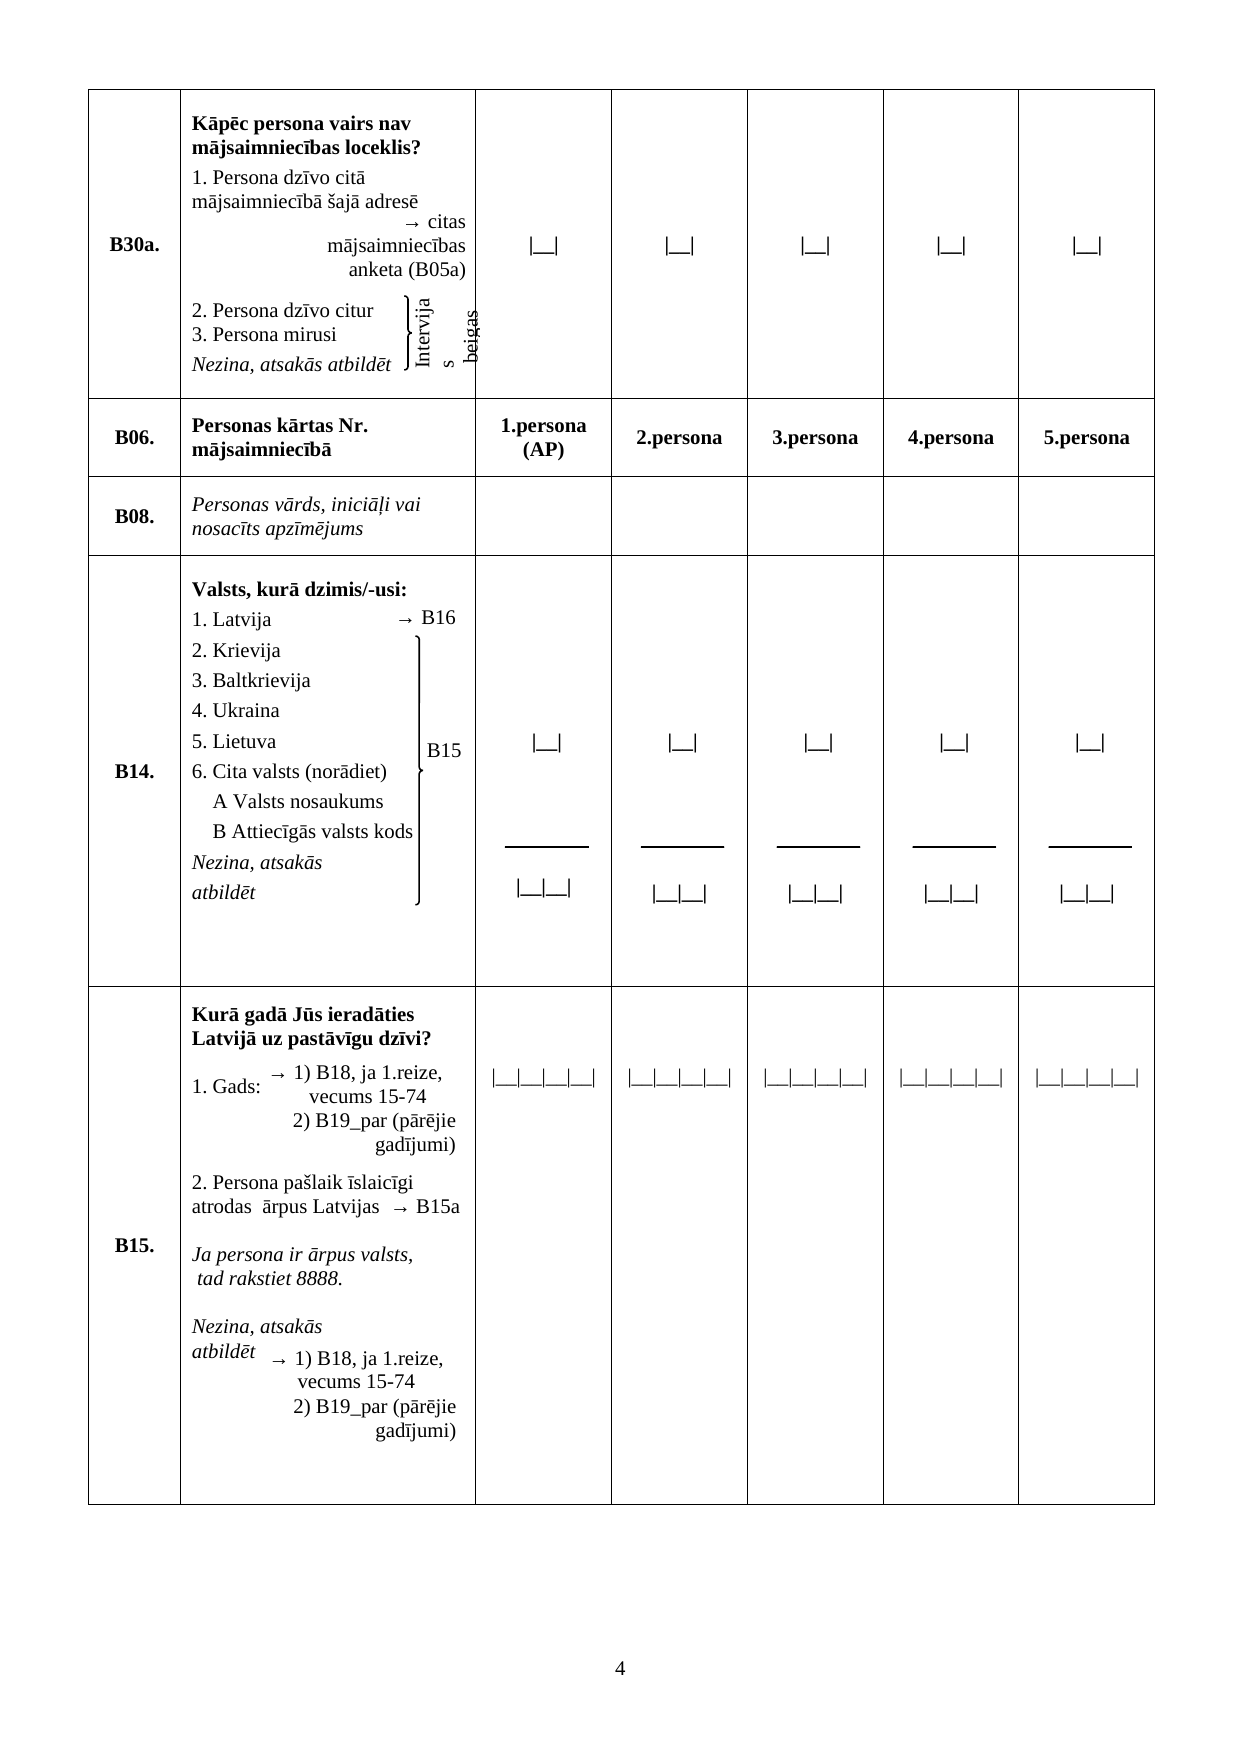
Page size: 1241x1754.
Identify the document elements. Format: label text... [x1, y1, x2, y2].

table_cell 5.persona [1019, 399, 1154, 476]
table_cell Personas vārds, iniciāļi vai nosacīts apzīmējums [181, 477, 475, 555]
table_cell B30a. [89, 90, 180, 397]
table_cell |__| [612, 90, 747, 397]
table_cell [612, 477, 747, 555]
table_cell |__| ________ |__|__| [476, 556, 611, 986]
table_cell Valsts, kurā dzimis/-usi: 1. Latvija 2. Krievija 3. Baltkrievija 4. Ukraina 5. Lietuva 6. Cita valsts (norādiet) A Valsts nosaukums B Attiecīgās valsts kods Nezina, atsakās atbildēt [181, 556, 475, 986]
table_cell |__|__|__|__| [748, 987, 883, 1504]
table_cell |__| [884, 90, 1018, 397]
table_cell |__| [1019, 90, 1154, 397]
table_cell 4.persona [884, 399, 1018, 476]
table_cell |__|__|__|__| [476, 987, 611, 1504]
table_cell |__| [748, 90, 883, 397]
table_cell [884, 477, 1018, 555]
table_cell |__|__|__|__| [884, 987, 1018, 1504]
table_cell B08. [89, 477, 180, 555]
table_cell [476, 477, 611, 555]
table_cell |__| ________ |__|__| [612, 556, 747, 986]
table_cell |__| ________ |__|__| [1019, 556, 1154, 986]
table_cell [1019, 477, 1154, 555]
table_cell |__| ________ |__|__| [884, 556, 1018, 986]
table_cell Kāpēc persona vairs nav mājsaimniecības loceklis? 1. Persona dzīvo citā mājsaimniecībā šajā adresē 2. Persona dzīvo citur 3. Persona mirusi Nezina, atsakās atbildēt [181, 90, 475, 397]
table_cell 1.persona (AP) [476, 399, 611, 476]
table_cell B06. [89, 399, 180, 476]
table_cell 2.persona [612, 399, 747, 476]
table_cell [748, 477, 883, 555]
table_cell |__| ________ |__|__| [748, 556, 883, 986]
table_cell 3.persona [748, 399, 883, 476]
table_cell B15. [89, 987, 180, 1504]
table_cell |__|__|__|__| [1019, 987, 1154, 1504]
table_cell Kurā gadā Jūs ieradāties Latvijā uz pastāvīgu dzīvi? 1. Gads: 2. Persona pašlaik īslaicīgi atrodas ārpus Latvijas → B15a Ja persona ir ārpus valsts, tad rakstiet 8888. Nezina, atsakās atbildēt [181, 987, 475, 1504]
table_cell |__| [476, 90, 611, 397]
table_cell |__|__|__|__| [612, 987, 747, 1504]
table_cell Personas kārtas Nr. mājsaimniecībā [181, 399, 475, 476]
table_cell B14. [89, 556, 180, 986]
